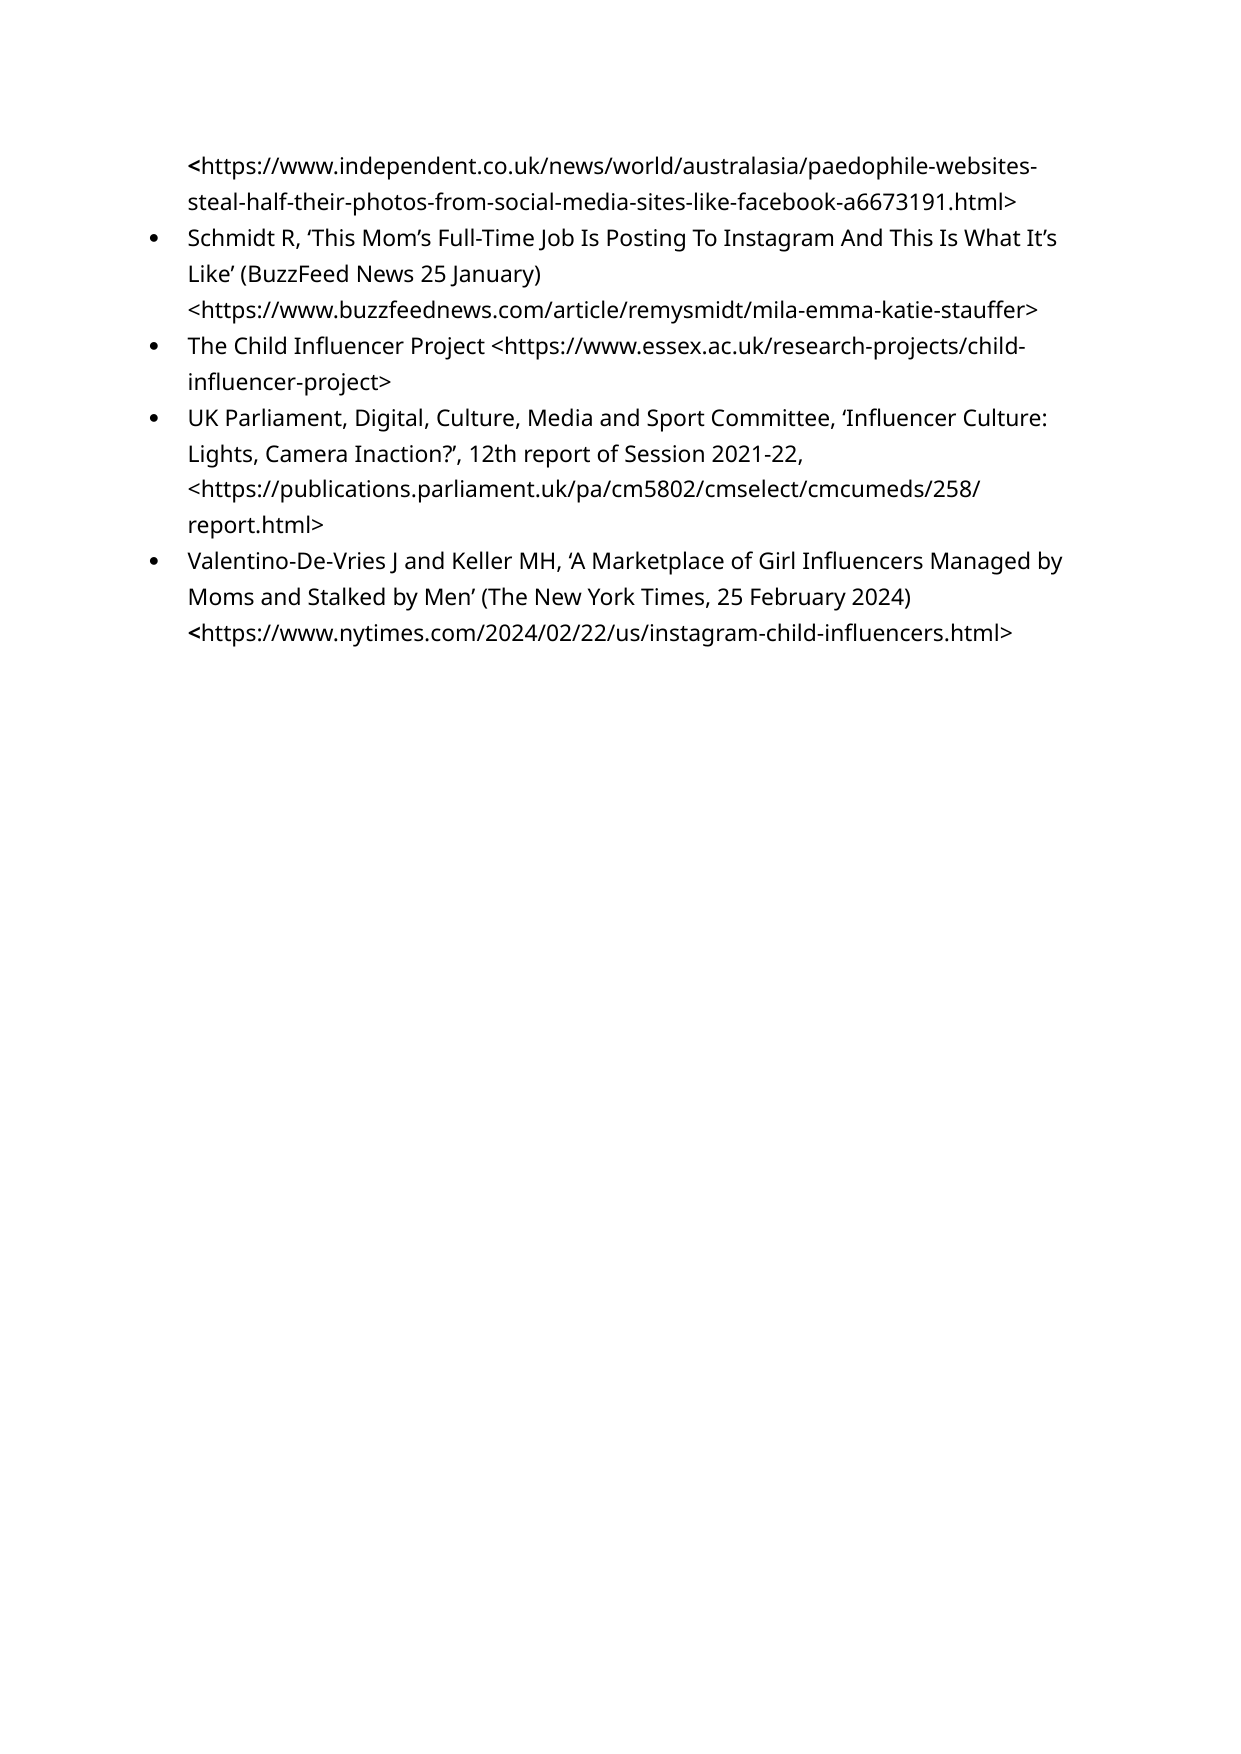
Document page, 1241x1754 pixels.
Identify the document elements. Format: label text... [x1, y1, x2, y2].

list The Child Influencer Project <https://www.essex.ac.uk/research-projects/child-influencer-project> [150, 330, 1090, 397]
list UK Parliament, Digital, Culture, Media and Sport Committee, ‘Influencer Culture: Lights, Camera Inaction?’, 12th report of Session 2021-22, <https://publications.parliament.uk/pa/cm5802/cmselect/cmcumeds/258/report.html> [150, 402, 1090, 541]
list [150, 150, 1090, 217]
list Schmidt R, ‘This Mom’s Full-Time Job Is Posting To Instagram And This Is What It’s Like’ (BuzzFeed News 25 January) <https://www.buzzfeednews.com/article/remysmidt/mila-emma-katie-stauffer> [150, 222, 1090, 325]
list Valentino-De-Vries J and Keller MH, ‘A Marketplace of Girl Influencers Managed by Moms and Stalked by Men’ (The New York Times, 25 February 2024) <https://www.nytimes.com/2024/02/22/us/instagram-child-influencers.html> [150, 545, 1090, 648]
